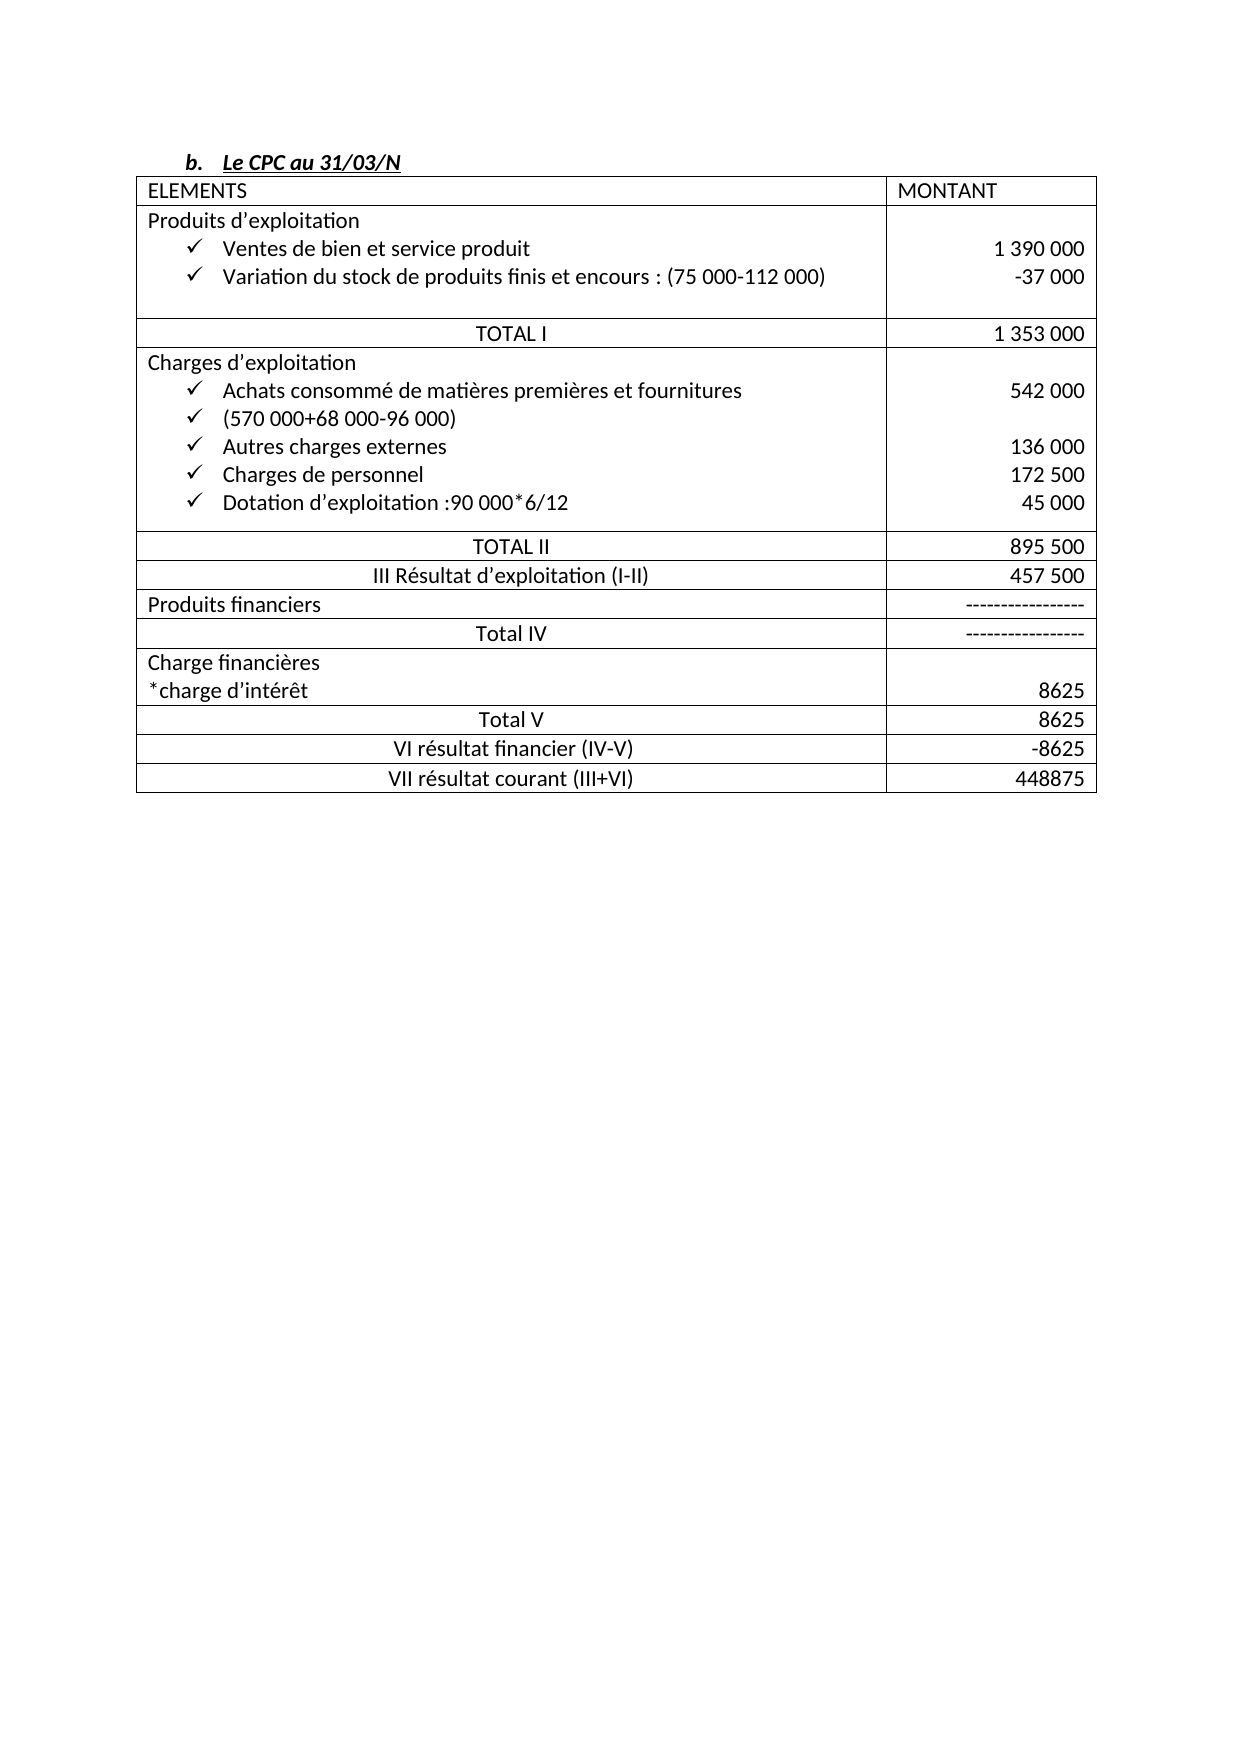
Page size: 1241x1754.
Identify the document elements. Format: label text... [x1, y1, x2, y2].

table_cell 542 000 136 000 172 500 45 000 [887, 348, 1096, 531]
table_cell Charges d’exploitation Achats consommé de matières premières et fournitures (570 000+68 000-96 000) Autres charges externes Charges de personnel Dotation d’exploitation :90 000*6/12 [137, 348, 886, 531]
table_cell -8625 [887, 735, 1096, 763]
table_cell 8625 [887, 649, 1096, 704]
table_cell Produits d’exploitation Ventes de bien et service produit Variation du stock de produits finis et encours : (75 000-112 000) [137, 206, 886, 318]
list Le CPC au 31/03/N [185, 148, 1093, 176]
table_cell 1 390 000 -37 000 [887, 206, 1096, 318]
table_header ELEMENTS [137, 177, 886, 205]
table_cell TOTAL II [137, 532, 886, 560]
table_header MONTANT [887, 177, 1096, 205]
table_cell 895 500 [887, 532, 1096, 560]
table_cell Produits financiers [137, 590, 886, 618]
table_cell III Résultat d’exploitation (I-II) [137, 561, 886, 589]
table_cell ----------------- [887, 590, 1096, 618]
table_cell ----------------- [887, 619, 1096, 647]
table_cell VI résultat financier (IV-V) [137, 735, 886, 763]
table_cell 448875 [887, 764, 1096, 792]
table_cell Charge financières *charge d’intérêt [137, 649, 886, 704]
table_cell 8625 [887, 706, 1096, 733]
table_cell 457 500 [887, 561, 1096, 589]
table_cell Total V [137, 706, 886, 733]
table_cell 1 353 000 [887, 319, 1096, 347]
table_cell VII résultat courant (III+VI) [137, 764, 886, 792]
table_cell Total IV [137, 619, 886, 647]
table_cell TOTAL I [137, 319, 886, 347]
